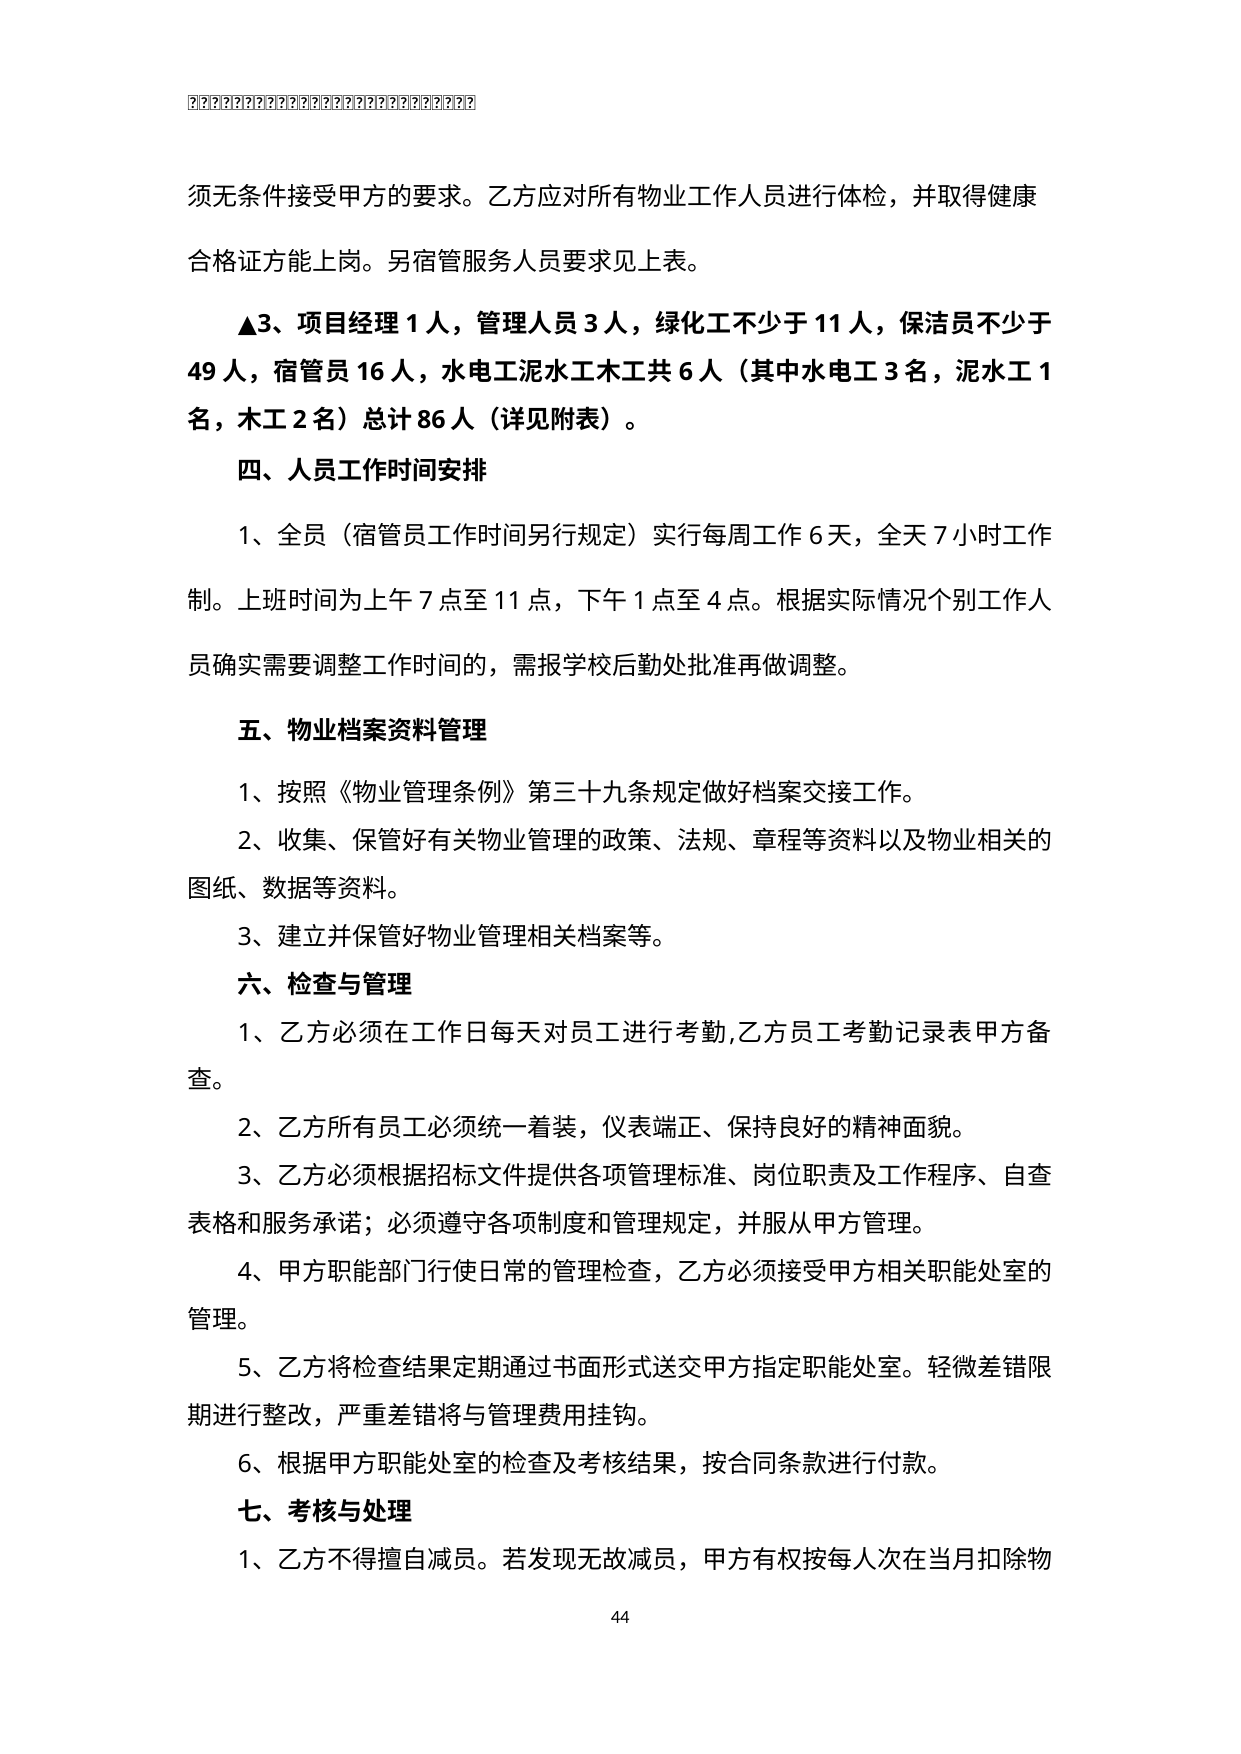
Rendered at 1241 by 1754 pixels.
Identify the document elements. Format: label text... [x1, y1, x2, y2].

text 5、乙方将检查结果定期通过书面形式送交甲方指定职能处室。轻微差错限期进行整改，严重差错将与管理费用挂钩。 [187, 1336, 1053, 1432]
text 1、全员（宿管员工作时间另行规定）实行每周工作6天，全天7小时工作制。上班时间为上午7点至11点，下午1点至4点。根据实际情况个别工作人员确实需要调整工作时间的，需报学校后勤处批准再做调整。 [187, 501, 1053, 696]
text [187, 162, 1053, 292]
text 五、物业档案资料管理 [187, 696, 1052, 761]
text 1、乙方必须在工作日每天对员工进行考勤,乙方员工考勤记录表甲方备查。 [187, 1000, 1053, 1096]
text 2、收集、保管好有关物业管理的政策、法规、章程等资料以及物业相关的图纸、数据等资料。 [187, 809, 1053, 904]
text 七、考核与处理 [187, 1479, 1053, 1527]
text 3、建立并保管好物业管理相关档案等。 [187, 904, 1053, 952]
text 3、乙方必须根据招标文件提供各项管理标准、岗位职责及工作程序、自查表格和服务承诺；必须遵守各项制度和管理规定，并服从甲方管理。 [187, 1144, 1053, 1240]
text 六、检查与管理 [187, 952, 1053, 1000]
text ▲3、项目经理1人，管理人员3人，绿化工不少于11人，保洁员不少于49人，宿管员16人，水电工泥水工木工共6人（其中水电工3名，泥水工1名，木工2名）总计86人（详见附表）。 [187, 292, 1053, 436]
text 1、按照《物业管理条例》第三十九条规定做好档案交接工作。 [187, 761, 1053, 809]
text 四、人员工作时间安排 [187, 436, 1052, 501]
text 6、根据甲方职能处室的检查及考核结果，按合同条款进行付款。 [187, 1432, 1053, 1479]
text 2、乙方所有员工必须统一着装，仪表端正、保持良好的精神面貌。 [187, 1096, 1053, 1144]
text 4、甲方职能部门行使日常的管理检查，乙方必须接受甲方相关职能处室的管理。 [187, 1240, 1053, 1336]
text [187, 1527, 1053, 1575]
